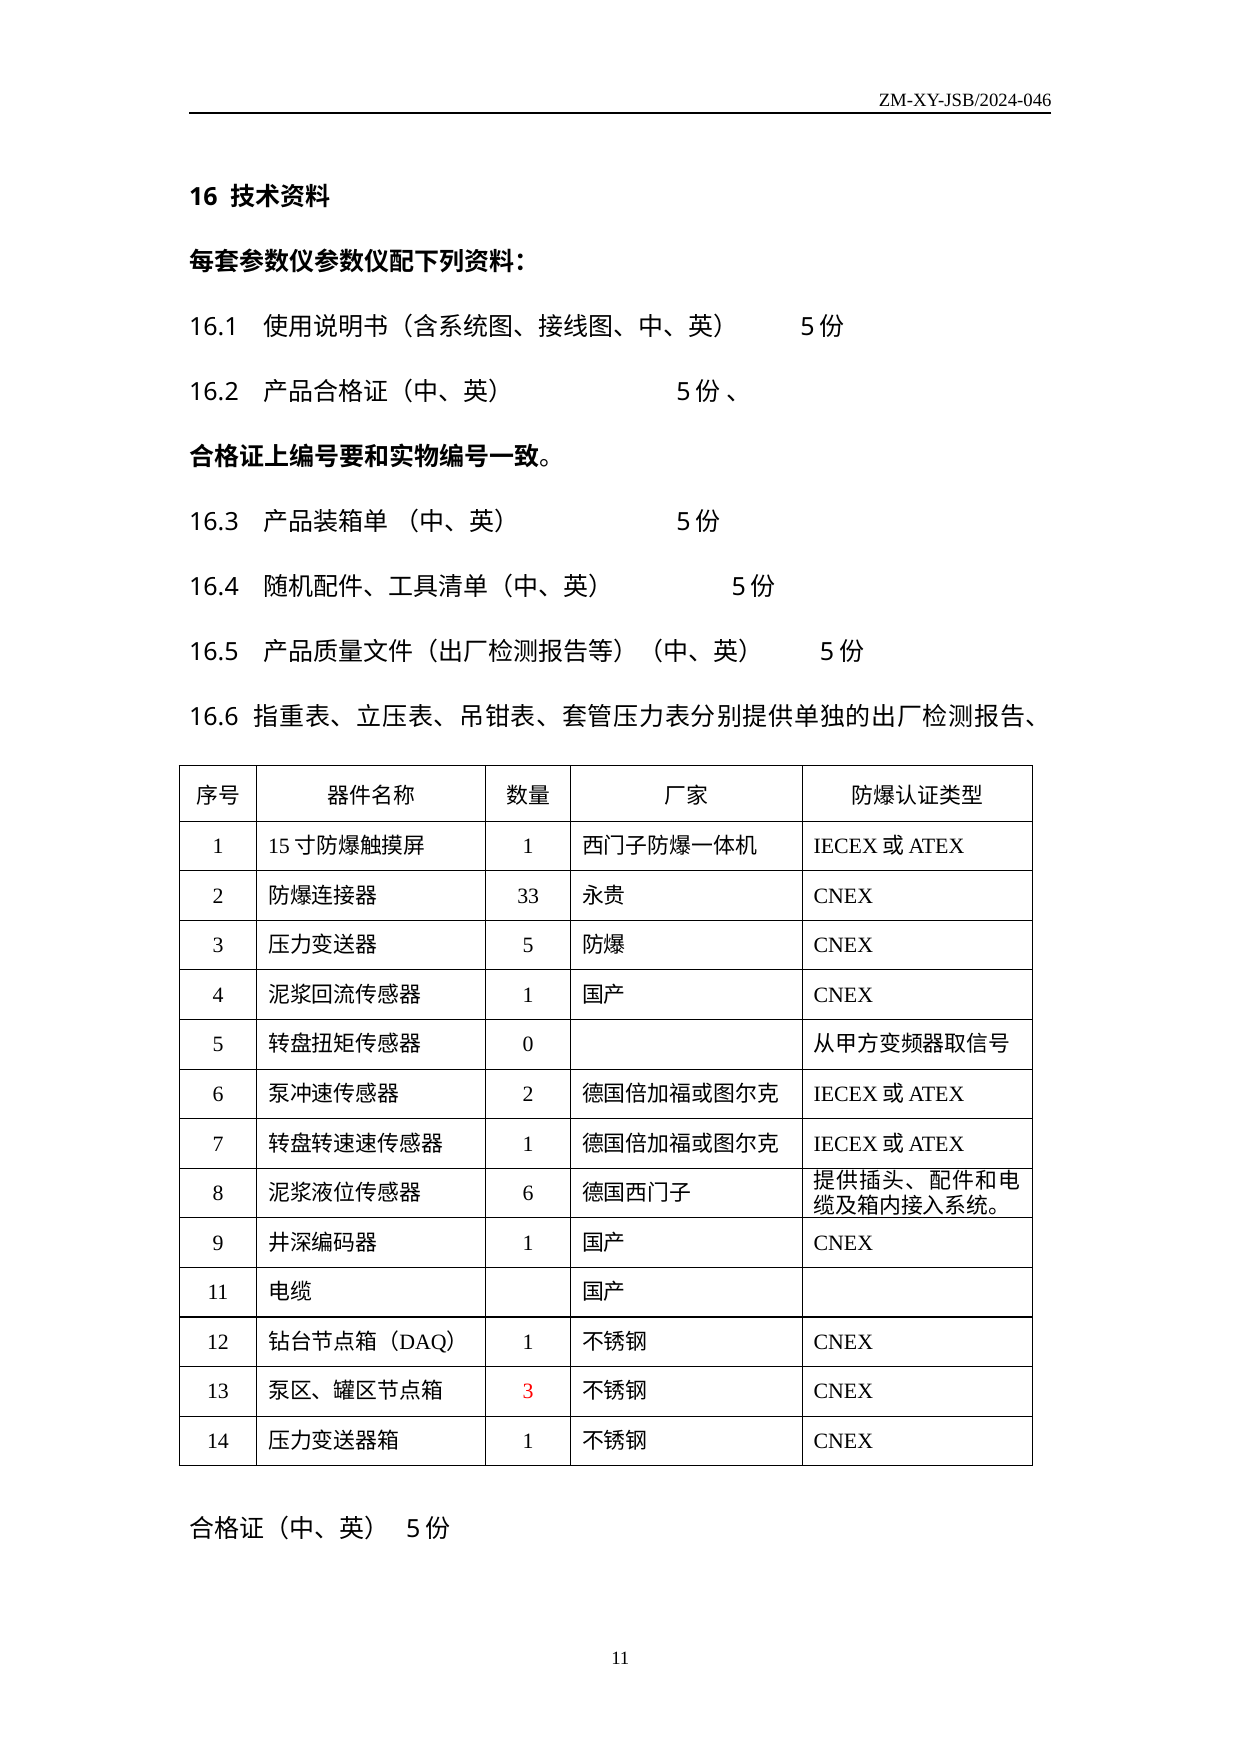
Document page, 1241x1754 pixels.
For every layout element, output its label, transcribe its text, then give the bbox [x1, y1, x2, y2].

table_cell 9 [180, 1218, 256, 1267]
table_cell 12 [180, 1318, 256, 1366]
table_cell 泥浆回流传感器 [257, 970, 485, 1019]
table_cell 不锈钢 [571, 1318, 802, 1366]
table_cell CNEX [803, 921, 1032, 969]
table_cell 永贵 [571, 871, 802, 920]
table_cell 电缆 [257, 1268, 485, 1316]
text 每套参数仪参数仪配下列资料： [189, 227, 1051, 292]
table_cell 泵区、罐区节点箱 [257, 1367, 485, 1416]
table_cell IECEX或ATEX [803, 1119, 1032, 1168]
table_cell 13 [180, 1367, 256, 1416]
table_cell 不锈钢 [571, 1367, 802, 1416]
text 16.2 产品合格证（中、英） 5份 、 [189, 357, 1051, 422]
table_cell 5 [486, 921, 570, 969]
table_cell 压力变送器箱 [257, 1417, 485, 1465]
table_cell 5 [180, 1020, 256, 1068]
text 16.6 指重表、立压表、吊钳表、套管压力表分别提供单独的出厂检测报告、合格证（中、英） 5份 [189, 682, 1051, 1559]
table_cell 2 [180, 871, 256, 920]
table_cell [486, 1268, 570, 1316]
table_cell CNEX [803, 1417, 1032, 1465]
table_cell 国产 [571, 970, 802, 1019]
table_cell 11 [180, 1268, 256, 1316]
table_cell 4 [180, 970, 256, 1019]
table_cell 转盘扭矩传感器 [257, 1020, 485, 1068]
table_cell 从甲方变频器取信号 [803, 1020, 1032, 1068]
table_cell 泥浆液位传感器 [257, 1169, 485, 1217]
table_cell 1 [486, 1318, 570, 1366]
table_cell 2 [486, 1070, 570, 1118]
table_cell 国产 [571, 1218, 802, 1267]
table_cell 6 [180, 1070, 256, 1118]
table_header 防爆认证类型 [803, 766, 1032, 821]
table_cell 1 [486, 970, 570, 1019]
table_cell 井深编码器 [257, 1218, 485, 1267]
table_cell 1 [486, 822, 570, 870]
table_cell 德国倍加福或图尔克 [571, 1070, 802, 1118]
text 合格证上编号要和实物编号一致。 [189, 422, 1051, 487]
table_cell 6 [486, 1169, 570, 1217]
table_cell 1 [486, 1417, 570, 1465]
table_cell IECEX或ATEX [803, 1070, 1032, 1118]
table_header 厂家 [571, 766, 802, 821]
table_cell [571, 1020, 802, 1068]
table_cell 防爆连接器 [257, 871, 485, 920]
table_cell CNEX [803, 1218, 1032, 1267]
table_cell [803, 1268, 1032, 1316]
table_cell 3 [180, 921, 256, 969]
text 16.4 随机配件、工具清单（中、英） 5份 [189, 552, 1051, 617]
table_cell 防爆 [571, 921, 802, 969]
table_header 数量 [486, 766, 570, 821]
table_cell CNEX [803, 970, 1032, 1019]
table_cell 14 [180, 1417, 256, 1465]
table_cell CNEX [803, 871, 1032, 920]
text 16.1 使用说明书（含系统图、接线图、中、英） 5份 [189, 292, 1051, 357]
table_cell CNEX [803, 1318, 1032, 1366]
table_cell 国产 [571, 1268, 802, 1316]
table_cell 泵冲速传感器 [257, 1070, 485, 1118]
text 16 技术资料 [189, 162, 1051, 227]
table_cell 15寸防爆触摸屏 [257, 822, 485, 870]
table_cell 1 [180, 822, 256, 870]
text 16.5 产品质量文件（出厂检测报告等）（中、英） 5份 [189, 617, 1051, 682]
table_cell 钻台节点箱（DAQ） [257, 1318, 485, 1366]
table_cell CNEX [803, 1367, 1032, 1416]
table_cell 不锈钢 [571, 1417, 802, 1465]
table_cell 0 [486, 1020, 570, 1068]
table_cell 33 [486, 871, 570, 920]
table_cell 压力变送器 [257, 921, 485, 969]
table_cell IECEX或ATEX [803, 822, 1032, 870]
table_header 器件名称 [257, 766, 485, 821]
table_cell 8 [180, 1169, 256, 1217]
table_cell 1 [486, 1218, 570, 1267]
table_cell 德国西门子 [571, 1169, 802, 1217]
table_cell 转盘转速速传感器 [257, 1119, 485, 1168]
table_header 序号 [180, 766, 256, 821]
table_cell 西门子防爆一体机 [571, 822, 802, 870]
table_cell 提供插头、配件和电缆及箱内接入系统。 [803, 1169, 1032, 1217]
text 16.3 产品装箱单 （中、英） 5份 [189, 487, 1051, 552]
table_cell 德国倍加福或图尔克 [571, 1119, 802, 1168]
table_cell 1 [486, 1119, 570, 1168]
table_cell 7 [180, 1119, 256, 1168]
table_cell 3 [486, 1367, 570, 1416]
